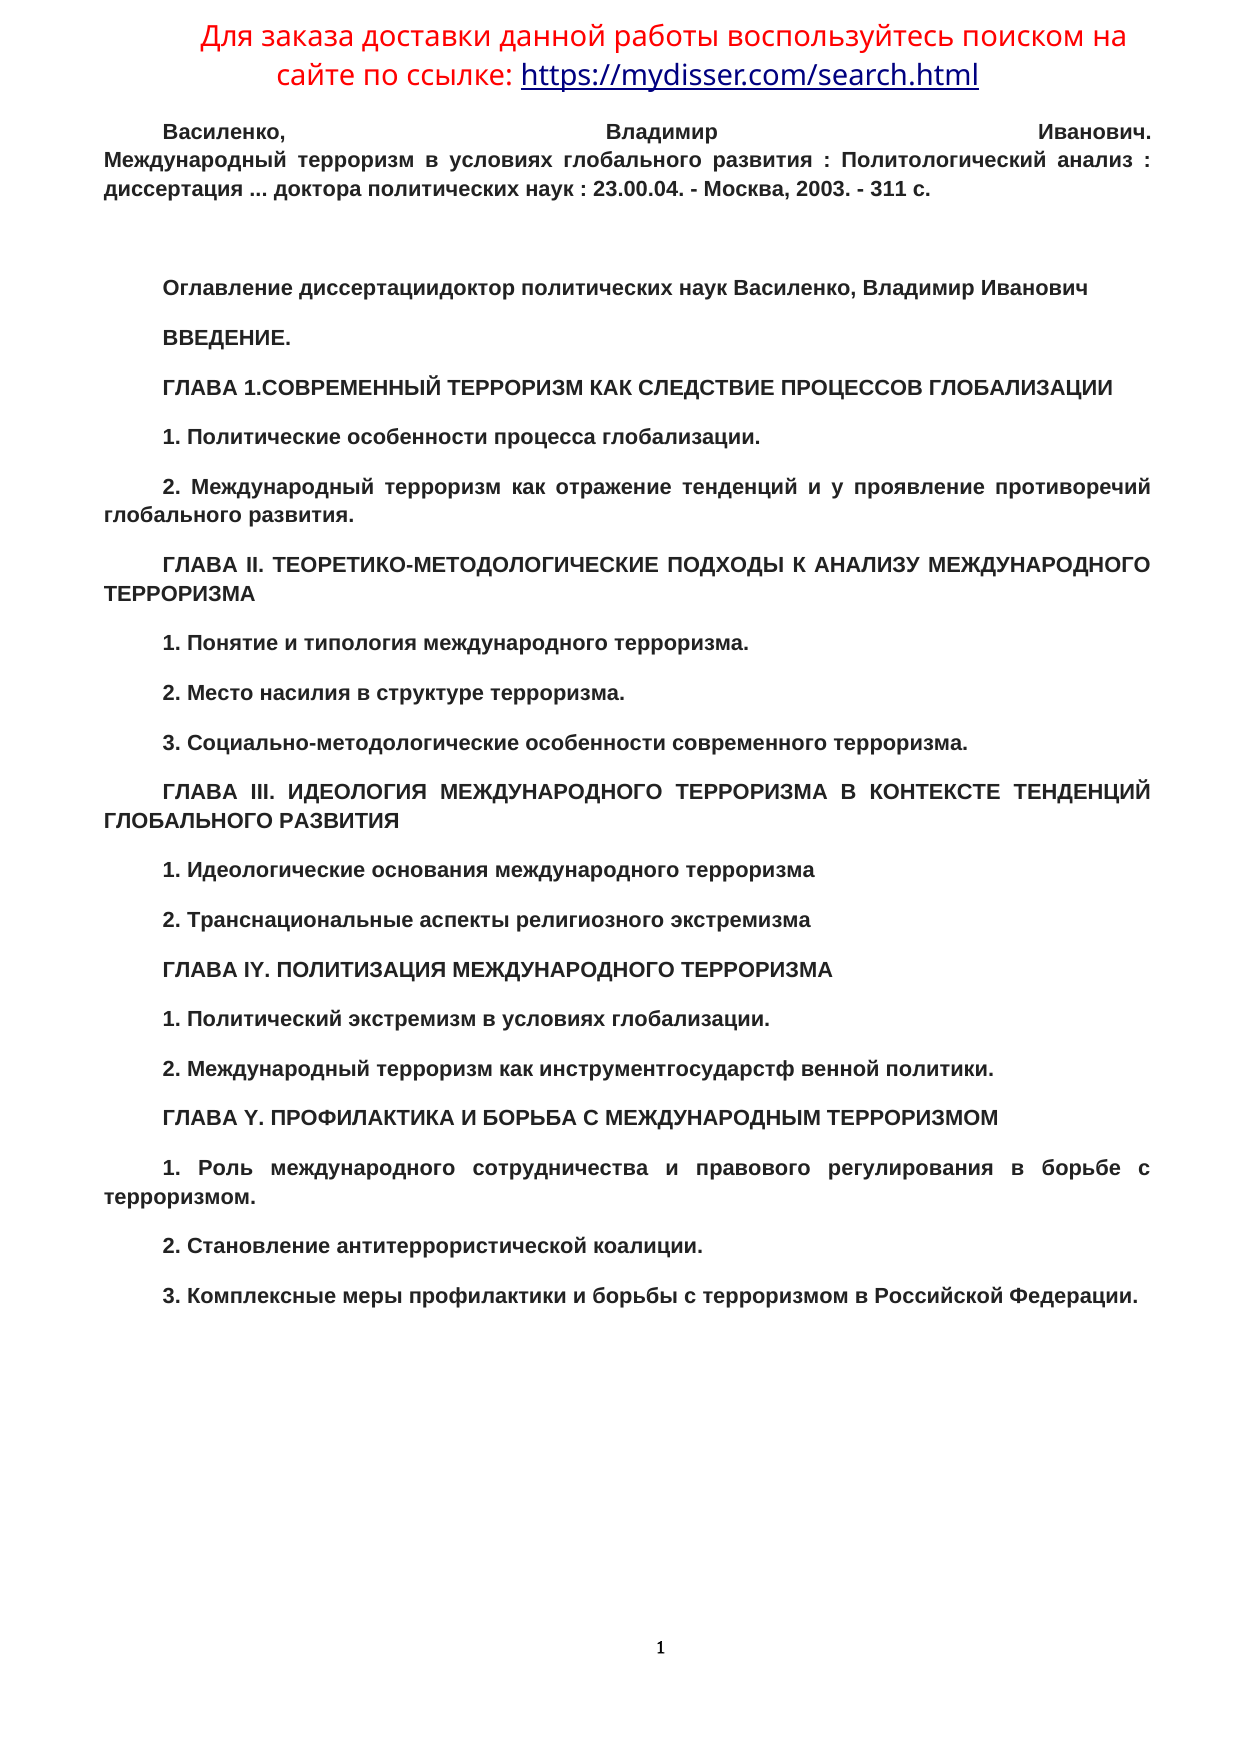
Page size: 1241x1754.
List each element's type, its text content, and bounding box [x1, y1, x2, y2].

text ГЛАВА II. ТЕОРЕТИКО-МЕТОДОЛОГИЧЕСКИЕ ПОДХОДЫ К АНАЛИЗУ МЕЖДУНАРОДНОГО ТЕРРОРИЗМА [103, 548, 1152, 606]
text ГЛАВА III. ИДЕОЛОГИЯ МЕЖДУНАРОДНОГО ТЕРРОРИЗМА В КОНТЕКСТЕ ТЕНДЕНЦИЙ ГЛОБАЛЬНОГО РАЗВИТИЯ [103, 775, 1152, 833]
text 3. Социально-методологические особенности современного терроризма. [103, 726, 1152, 754]
text ГЛАВА Y. ПРОФИЛАКТИКА И БОРЬБА С МЕЖДУНАРОДНЫМ ТЕРРОРИЗМОМ [103, 1102, 1152, 1130]
text 2. Международный терроризм как отражение тенденций и у проявление противоречий глобального развития. [103, 470, 1152, 527]
text 2. Транснациональные аспекты религиозного экстремизма [103, 903, 1152, 932]
text Василенко, Владимир Иванович. Международный терроризм в условиях глобального развития : Политологический анализ : диссертация ... доктора политических наук : 23.00.04. - Москва, 2003. - 311 с. [103, 115, 1152, 201]
text 1. Роль международного сотрудничества и правового регулирования в борьбе с терроризмом. [103, 1151, 1152, 1209]
text 1. Понятие и типология международного терроризма. [103, 627, 1152, 655]
text 2. Становление антитеррористической коалиции. [103, 1229, 1152, 1258]
text ВВЕДЕНИЕ. [103, 321, 1152, 350]
text 1. Политические особенности процесса глобализации. [103, 420, 1152, 449]
text 1. Идеологические основания международного терроризма [103, 854, 1152, 882]
text ГЛАВА IY. ПОЛИТИЗАЦИЯ МЕЖДУНАРОДНОГО ТЕРРОРИЗМА [103, 953, 1152, 982]
text 1. Политический экстремизм в условиях глобализации. [103, 1002, 1152, 1031]
text 3. Комплексные меры профилактики и борьбы с терроризмом в Российской Федерации. [103, 1279, 1152, 1308]
text 2. Место насилия в структуре терроризма. [103, 676, 1152, 705]
text ГЛАВА 1.СОВРЕМЕННЫЙ ТЕРРОРИЗМ КАК СЛЕДСТВИЕ ПРОЦЕССОВ ГЛОБАЛИЗАЦИИ [103, 371, 1152, 399]
text 2. Международный терроризм как инструментгосударстф венной политики. [103, 1052, 1152, 1081]
text Оглавление диссертациидоктор политических наук Василенко, Владимир Иванович [103, 272, 1152, 300]
